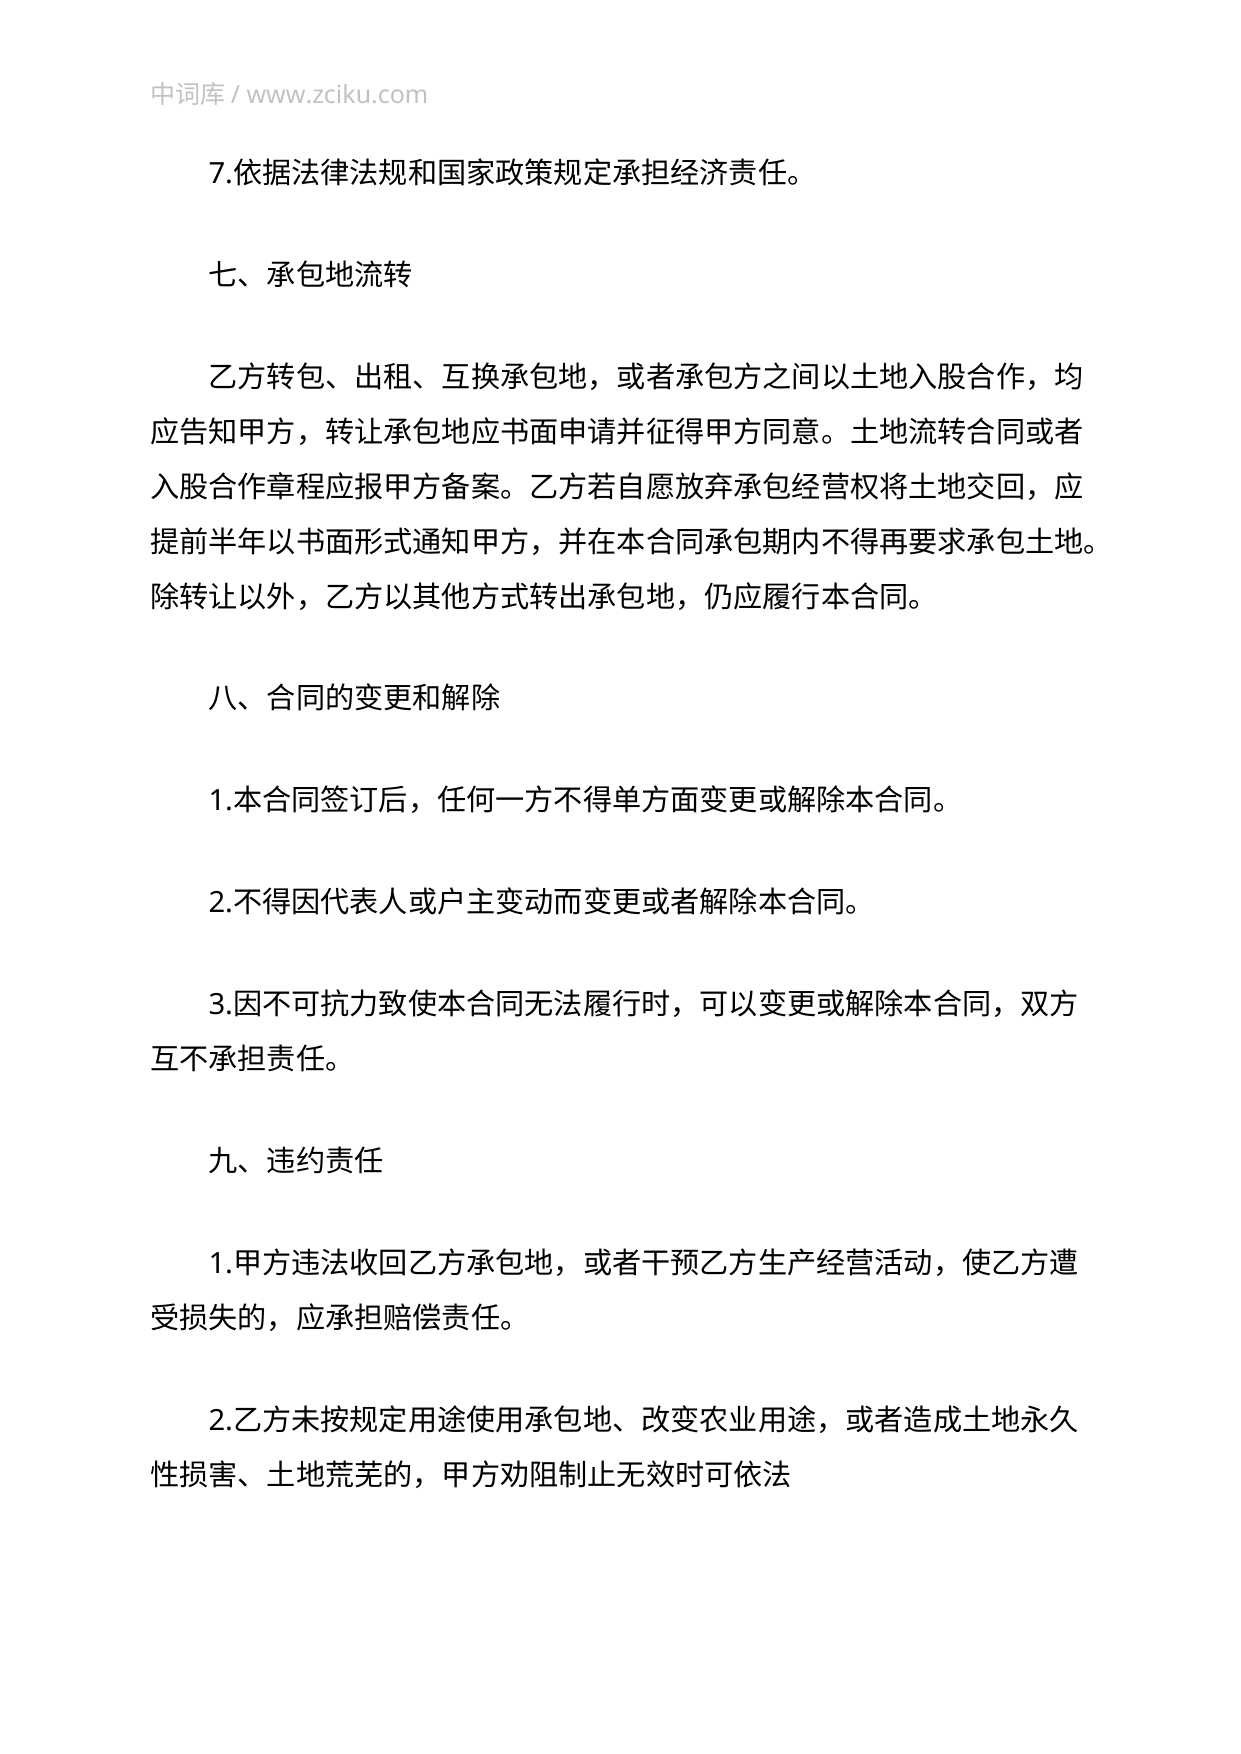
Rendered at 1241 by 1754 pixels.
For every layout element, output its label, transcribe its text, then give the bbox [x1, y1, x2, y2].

text 7.依据法律法规和国家政策规定承担经济责任。 [150, 150, 1090, 192]
text 3.因不可抗力致使本合同无法履行时，可以变更或解除本合同，双方互不承担责任。 [150, 981, 1090, 1078]
text 2.不得因代表人或户主变动而变更或者解除本合同。 [150, 879, 1090, 921]
text 八、合同的变更和解除 [150, 675, 1090, 717]
text 1.本合同签订后，任何一方不得单方面变更或解除本合同。 [150, 777, 1090, 819]
text 九、违约责任 [150, 1138, 1090, 1180]
text 2.乙方未按规定用途使用承包地、改变农业用途，或者造成土地永久性损害、土地荒芜的，甲方劝阻制止无效时可依法 [150, 1396, 1090, 1493]
text 乙方转包、出租、互换承包地，或者承包方之间以土地入股合作，均应告知甲方，转让承包地应书面申请并征得甲方同意。土地流转合同或者入股合作章程应报甲方备案。乙方若自愿放弃承包经营权将土地交回，应提前半年以书面形式通知甲方，并在本合同承包期内不得再要求承包土地。除转让以外，乙方以其他方式转出承包地，仍应履行本合同。 [150, 354, 1090, 616]
text 七、承包地流转 [150, 252, 1090, 294]
text 1.甲方违法收回乙方承包地，或者干预乙方生产经营活动，使乙方遭受损失的，应承担赔偿责任。 [150, 1239, 1090, 1337]
